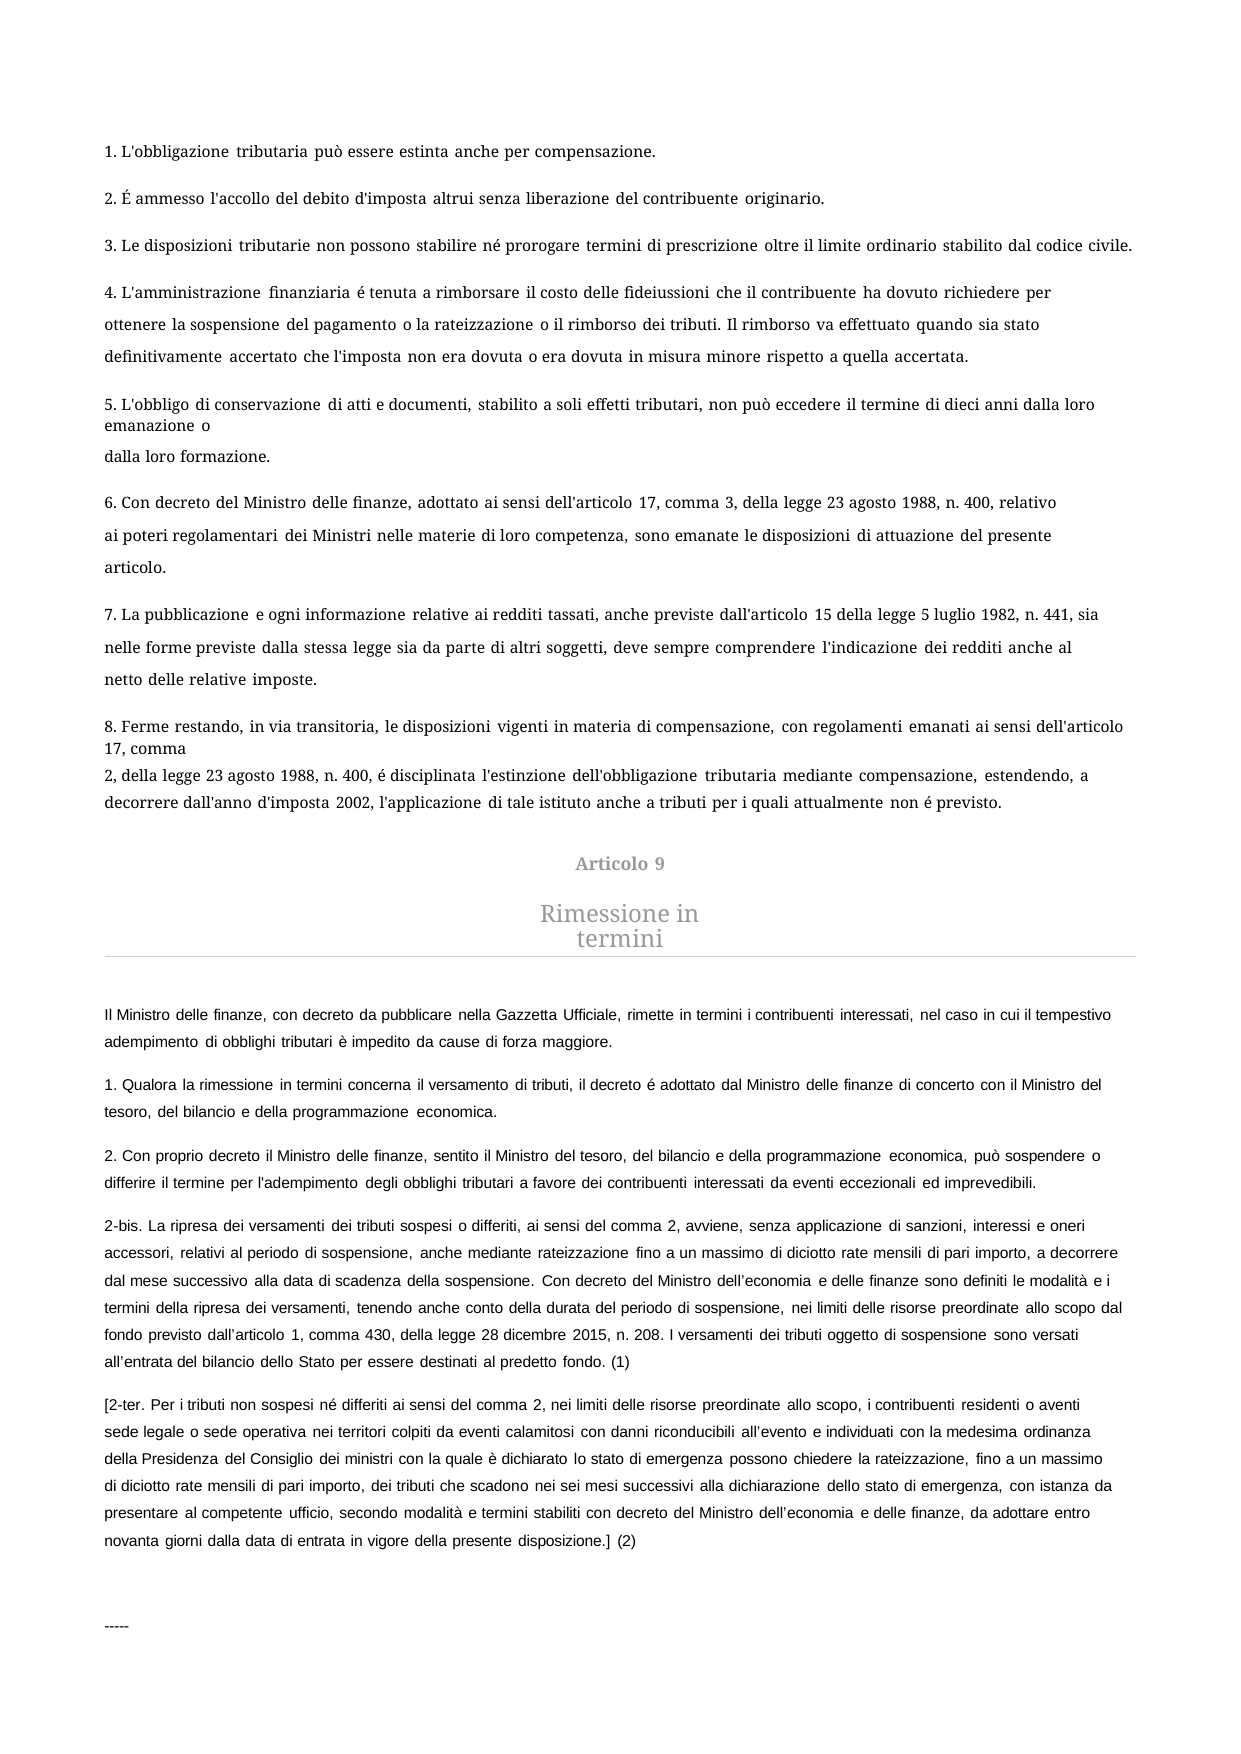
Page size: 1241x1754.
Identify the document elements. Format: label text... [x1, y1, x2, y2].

text 1. L'obbligazione tributaria può essere estinta anche per compensazione. [104, 141, 1146, 162]
text 5. L'obbligo di conservazione di atti e documenti, stabilito a soli effetti tributari, non può eccedere il termine di dieci anni dalla loro emanazione o [104, 393, 1146, 436]
text 2. Con proprio decreto il Ministro delle finanze, sentito il Ministro del tesoro, del bilancio e della programmazione economica, può sospendere o [104, 1146, 1146, 1164]
text 2. É ammesso l'accollo del debito d'imposta altrui senza liberazione del contribuente originario. [104, 188, 1146, 209]
text 2-bis. La ripresa dei versamenti dei tributi sospesi o differiti, ai sensi del comma 2, avviene, senza applicazione di sanzioni, interessi e oneri accessori, relativi al periodo di sospensione, anche mediante rateizzazione fino a un massimo di diciotto rate mensili di pari importo, a decorrere dal mese successivo alla data di scadenza della sospensione. Con decreto del Ministro dell’economia e delle finanze sono definiti le modalità e i termini della ripresa dei versamenti, tenendo anche conto della durata del periodo di sospensione, nei limiti delle risorse preordinate allo scopo dal fondo previsto dall’articolo 1, comma 430, della legge 28 dicembre 2015, n. 208. I versamenti dei tributi oggetto di sospensione sono versati all’entrata del bilancio dello Stato per essere destinati al predetto fondo. (1) [104, 1217, 1138, 1371]
text 3. Le disposizioni tributarie non possono stabilire né prorogare termini di prescrizione oltre il limite ordinario stabilito dal codice civile. [104, 235, 1146, 256]
text Articolo 9 [570, 852, 669, 876]
text differire il termine per l'adempimento degli obblighi tributari a favore dei contribuenti interessati da eventi eccezionali ed imprevedibili. [104, 1174, 1146, 1192]
text 7. La pubblicazione e ogni informazione relative ai redditi tassati, anche previste dall'articolo 15 della legge 5 luglio 1982, n. 441, sia nelle forme previste dalla stessa legge sia da parte di altri soggetti, deve sempre comprendere l'indicazione dei redditi anche al netto delle relative imposte. [104, 604, 1113, 690]
text 4. L'amministrazione finanziaria é tenuta a rimborsare il costo delle fideiussioni che il contribuente ha dovuto richiedere per ottenere la sospensione del pagamento o la rateizzazione o il rimborso dei tributi. Il rimborso va effettuato quando sia stato definitivamente accertato che l'imposta non era dovuta o era dovuta in misura minore rispetto a quella accertata. [104, 282, 1106, 367]
text Rimessione in termini [497, 901, 742, 951]
text 8. Ferme restando, in via transitoria, le disposizioni vigenti in materia di compensazione, con regolamenti emanati ai sensi dell'articolo 17, comma [104, 716, 1146, 759]
text dalla loro formazione. [104, 445, 1146, 467]
text tesoro, del bilancio e della programmazione economica. [104, 1103, 1146, 1121]
text [2-ter. Per i tributi non sospesi né differiti ai sensi del comma 2, nei limiti delle risorse preordinate allo scopo, i contribuenti residenti o aventi sede legale o sede operativa nei territori colpiti da eventi calamitosi con danni riconducibili all’evento e individuati con la medesima ordinanza della Presidenza del Consiglio dei ministri con la quale è dichiarato lo stato di emergenza possono chiedere la rateizzazione, fino a un massimo di diciotto rate mensili di pari importo, dei tributi che scadono nei sei mesi successivi alla dichiarazione dello stato di emergenza, con istanza da presentare al competente ufficio, secondo modalità e termini stabiliti con decreto del Ministro dell’economia e delle finanze, da adottare entro novanta giorni dalla data di entrata in vigore della presente disposizione.] (2) [104, 1395, 1115, 1549]
text 6. Con decreto del Ministro delle finanze, adottato ai sensi dell'articolo 17, comma 3, della legge 23 agosto 1988, n. 400, relativo ai poteri regolamentari dei Ministri nelle materie di loro competenza, sono emanate le disposizioni di attuazione del presente articolo. [104, 492, 1062, 578]
text Il Ministro delle finanze, con decreto da pubblicare nella Gazzetta Ufficiale, rimette in termini i contribuenti interessati, nel caso in cui il tempestivo [104, 1005, 1146, 1023]
text 1. Qualora la rimessione in termini concerna il versamento di tributi, il decreto é adottato dal Ministro delle finanze di concerto con il Ministro del [104, 1076, 1146, 1094]
text adempimento di obblighi tributari è impedito da cause di forza maggiore. [104, 1033, 1146, 1051]
text ----- [104, 1617, 1146, 1635]
text 2, della legge 23 agosto 1988, n. 400, é disciplinata l'estinzione dell'obbligazione tributaria mediante compensazione, estendendo, a decorrere dall'anno d'imposta 2002, l'applicazione di tale istituto anche a tributi per i quali attualmente non é previsto. [104, 759, 1097, 813]
